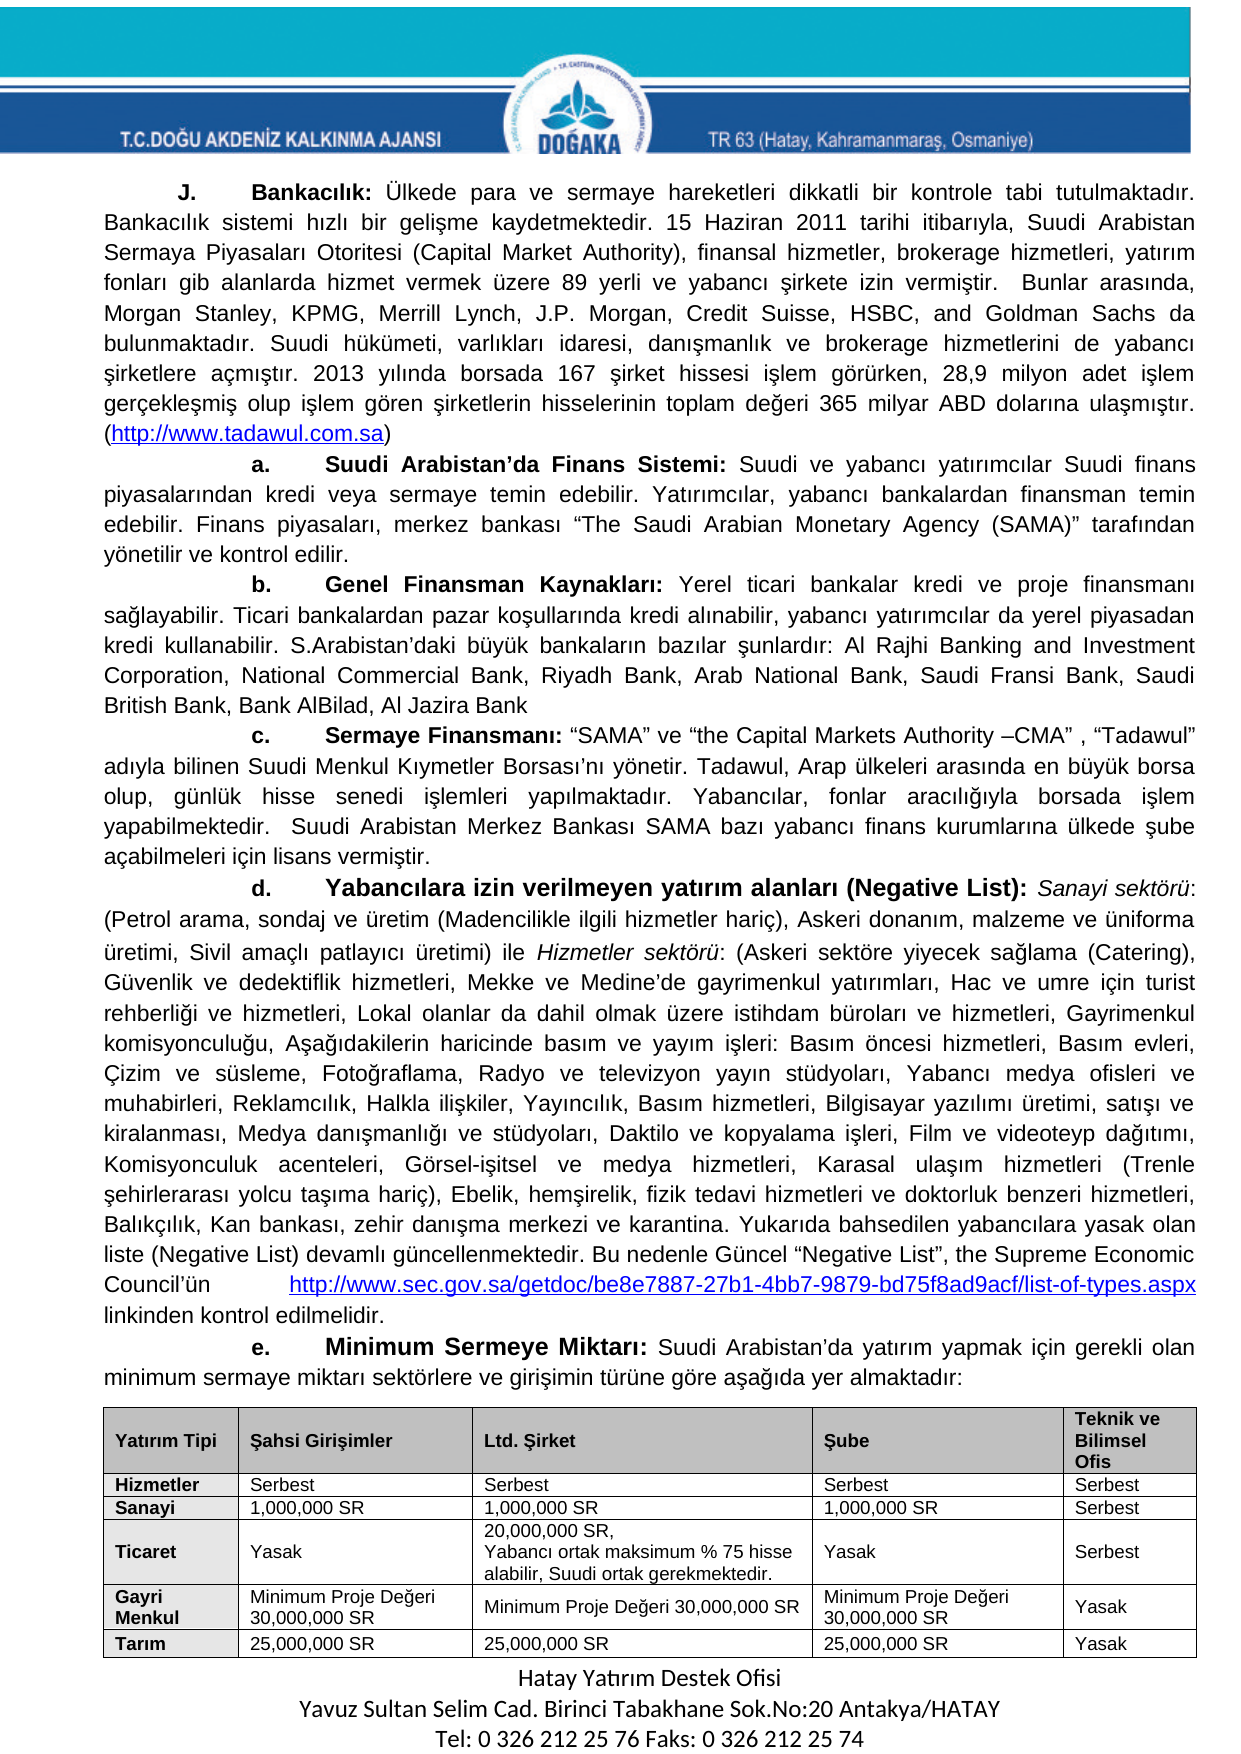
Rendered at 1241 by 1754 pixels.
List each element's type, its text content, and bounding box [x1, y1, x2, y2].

table_cell Minimum Proje Değeri 30,000,000 SR [813, 1585, 1063, 1628]
table_cell Serbest [813, 1474, 1063, 1496]
table_cell Minimum Proje Değeri 30,000,000 SR [239, 1585, 472, 1628]
table_cell Serbest [239, 1474, 472, 1496]
list Sermaye Finansmanı: “SAMA” ve “the Capital Markets Authority –CMA” , “Tadawul” adıyla bilinen Suudi Menkul Kıymetler Borsası’nı yönetir. Tadawul, Arap ülkeleri arasında en büyük borsa olup, günlük hisse senedi işlemleri yapılmaktadır. Yabancılar, fonlar aracılığıyla borsada işlem yapabilmektedir. Suudi Arabistan Merkez Bankası SAMA bazı yabancı finans kurumlarına ülkede şube açabilmeleri için lisans vermiştir. [103, 722, 1196, 869]
list Bankacılık: Ülkede para ve sermaye hareketleri dikkatli bir kontrole tabi tutulmaktadır. Bankacılık sistemi hızlı bir gelişme kaydetmektedir. 15 Haziran 2011 tarihi itibarıyla, Suudi Arabistan Sermaya Piyasaları Otoritesi (Capital Market Authority), finansal hizmetler, brokerage hizmetleri, yatırım fonları gib alanlarda hizmet vermek üzere 89 yerli ve yabancı şirkete izin vermiştir. Bunlar arasında, Morgan Stanley, KPMG, Merrill Lynch, J.P. Morgan, Credit Suisse, HSBC, and Goldman Sachs da bulunmaktadır. Suudi hükümeti, varlıkları idaresi, danışmanlık ve brokerage hizmetlerini de yabancı şirketlere açmıştır. 2013 yılında borsada 167 şirket hissesi işlem görürken, 28,9 milyon adet işlem gerçekleşmiş olup işlem gören şirketlerin hisselerinin toplam değeri 365 milyar ABD dolarına ulaşmıştır. (http://www.tadawul.com.sa) [103, 179, 1196, 447]
table_cell 1,000,000 SR [473, 1497, 812, 1519]
list Yabancılara izin verilmeyen yatırım alanları (Negative List): Sanayi sektörü: (Petrol arama, sondaj ve üretim (Madencilikle ilgili hizmetler hariç), Askeri donanım, malzeme ve üniforma üretimi, Sivil amaçlı patlayıcı üretimi) ile Hizmetler sektörü: (Askeri sektöre yiyecek sağlama (Catering), Güvenlik ve dedektiflik hizmetleri, Mekke ve Medine’de gayrimenkul yatırımları, Hac ve umre için turist rehberliği ve hizmetleri, Lokal olanlar da dahil olmak üzere istihdam büroları ve hizmetleri, Gayrimenkul komisyonculuğu, Aşağıdakilerin haricinde basım ve yayım işleri: Basım öncesi hizmetleri, Basım evleri, Çizim ve süsleme, Fotoğraflama, Radyo ve televizyon yayın stüdyoları, Yabancı medya ofisleri ve muhabirleri, Reklamcılık, Halkla ilişkiler, Yayıncılık, Basım hizmetleri, Bilgisayar yazılımı üretimi, satışı ve kiralanması, Medya danışmanlığı ve stüdyoları, Daktilo ve kopyalama işleri, Film ve videoteyp dağıtımı, Komisyonculuk acenteleri, Görsel-işitsel ve medya hizmetleri, Karasal ulaşım hizmetleri (Trenle şehirlerarası yolcu taşıma hariç), Ebelik, hemşirelik, fizik tedavi hizmetleri ve doktorluk benzeri hizmetleri, Balıkçılık, Kan bankası, zehir danışma merkezi ve karantina. Yukarıda bahsedilen yabancılara yasak olan liste (Negative List) devamlı güncellenmektedir. Bu nedenle Güncel “Negative List”, the Supreme Economic Council’ün http://www.sec.gov.sa/getdoc/be8e7887-27b1-4bb7-9879-bd75f8ad9acf/list-of-types.aspx linkinden kontrol edilmelidir. [103, 873, 1196, 1328]
table_cell Ticaret [104, 1520, 238, 1584]
table_cell Serbest [473, 1474, 812, 1496]
table_cell Yasak [1064, 1630, 1196, 1657]
table_cell 20,000,000 SR, Yabancı ortak maksimum % 75 hisse alabilir, Suudi ortak gerekmektedir. [473, 1520, 812, 1584]
table_cell Yasak [239, 1520, 472, 1584]
table_header Yatırım Tipi [104, 1408, 238, 1473]
table_cell Tarım [104, 1630, 238, 1657]
table_header Şahsi Girişimler [239, 1408, 472, 1473]
table_header Şube [813, 1408, 1063, 1473]
picture [0, 7, 1191, 154]
table_cell Gayri Menkul [104, 1585, 238, 1628]
table_cell 1,000,000 SR [239, 1497, 472, 1519]
table_cell 25,000,000 SR [813, 1630, 1063, 1657]
table_cell Hizmetler [104, 1474, 238, 1496]
table_cell Yasak [1064, 1585, 1196, 1628]
table_cell Serbest [1064, 1474, 1196, 1496]
list Genel Finansman Kaynakları: Yerel ticari bankalar kredi ve proje finansmanı sağlayabilir. Ticari bankalardan pazar koşullarında kredi alınabilir, yabancı yatırımcılar da yerel piyasadan kredi kullanabilir. S.Arabistan’daki büyük bankaların bazılar şunlardır: Al Rajhi Banking and Investment Corporation, National Commercial Bank, Riyadh Bank, Arab National Bank, Saudi Fransi Bank, Saudi British Bank, Bank AlBilad, Al Jazira Bank [103, 571, 1196, 718]
table_cell Yasak [813, 1520, 1063, 1584]
table_cell Serbest [1064, 1520, 1196, 1584]
table_cell 25,000,000 SR [239, 1630, 472, 1657]
table_header Ltd. Şirket [473, 1408, 812, 1473]
list Suudi Arabistan’da Finans Sistemi: Suudi ve yabancı yatırımcılar Suudi finans piyasalarından kredi veya sermaye temin edebilir. Yatırımcılar, yabancı bankalardan finansman temin edebilir. Finans piyasaları, merkez bankası “The Saudi Arabian Monetary Agency (SAMA)” tarafından yönetilir ve kontrol edilir. [103, 451, 1196, 567]
table_header Teknik ve Bilimsel Ofis [1064, 1408, 1196, 1473]
table_cell Minimum Proje Değeri 30,000,000 SR [473, 1585, 812, 1628]
table_cell Serbest [1064, 1497, 1196, 1519]
table_cell Sanayi [104, 1497, 238, 1519]
table_cell 25,000,000 SR [473, 1630, 812, 1657]
list Minimum Sermeye Miktarı: Suudi Arabistan’da yatırım yapmak için gerekli olan minimum sermaye miktarı sektörlere ve girişimin türüne göre aşağıda yer almaktadır: [103, 1332, 1196, 1391]
table_cell 1,000,000 SR [813, 1497, 1063, 1519]
